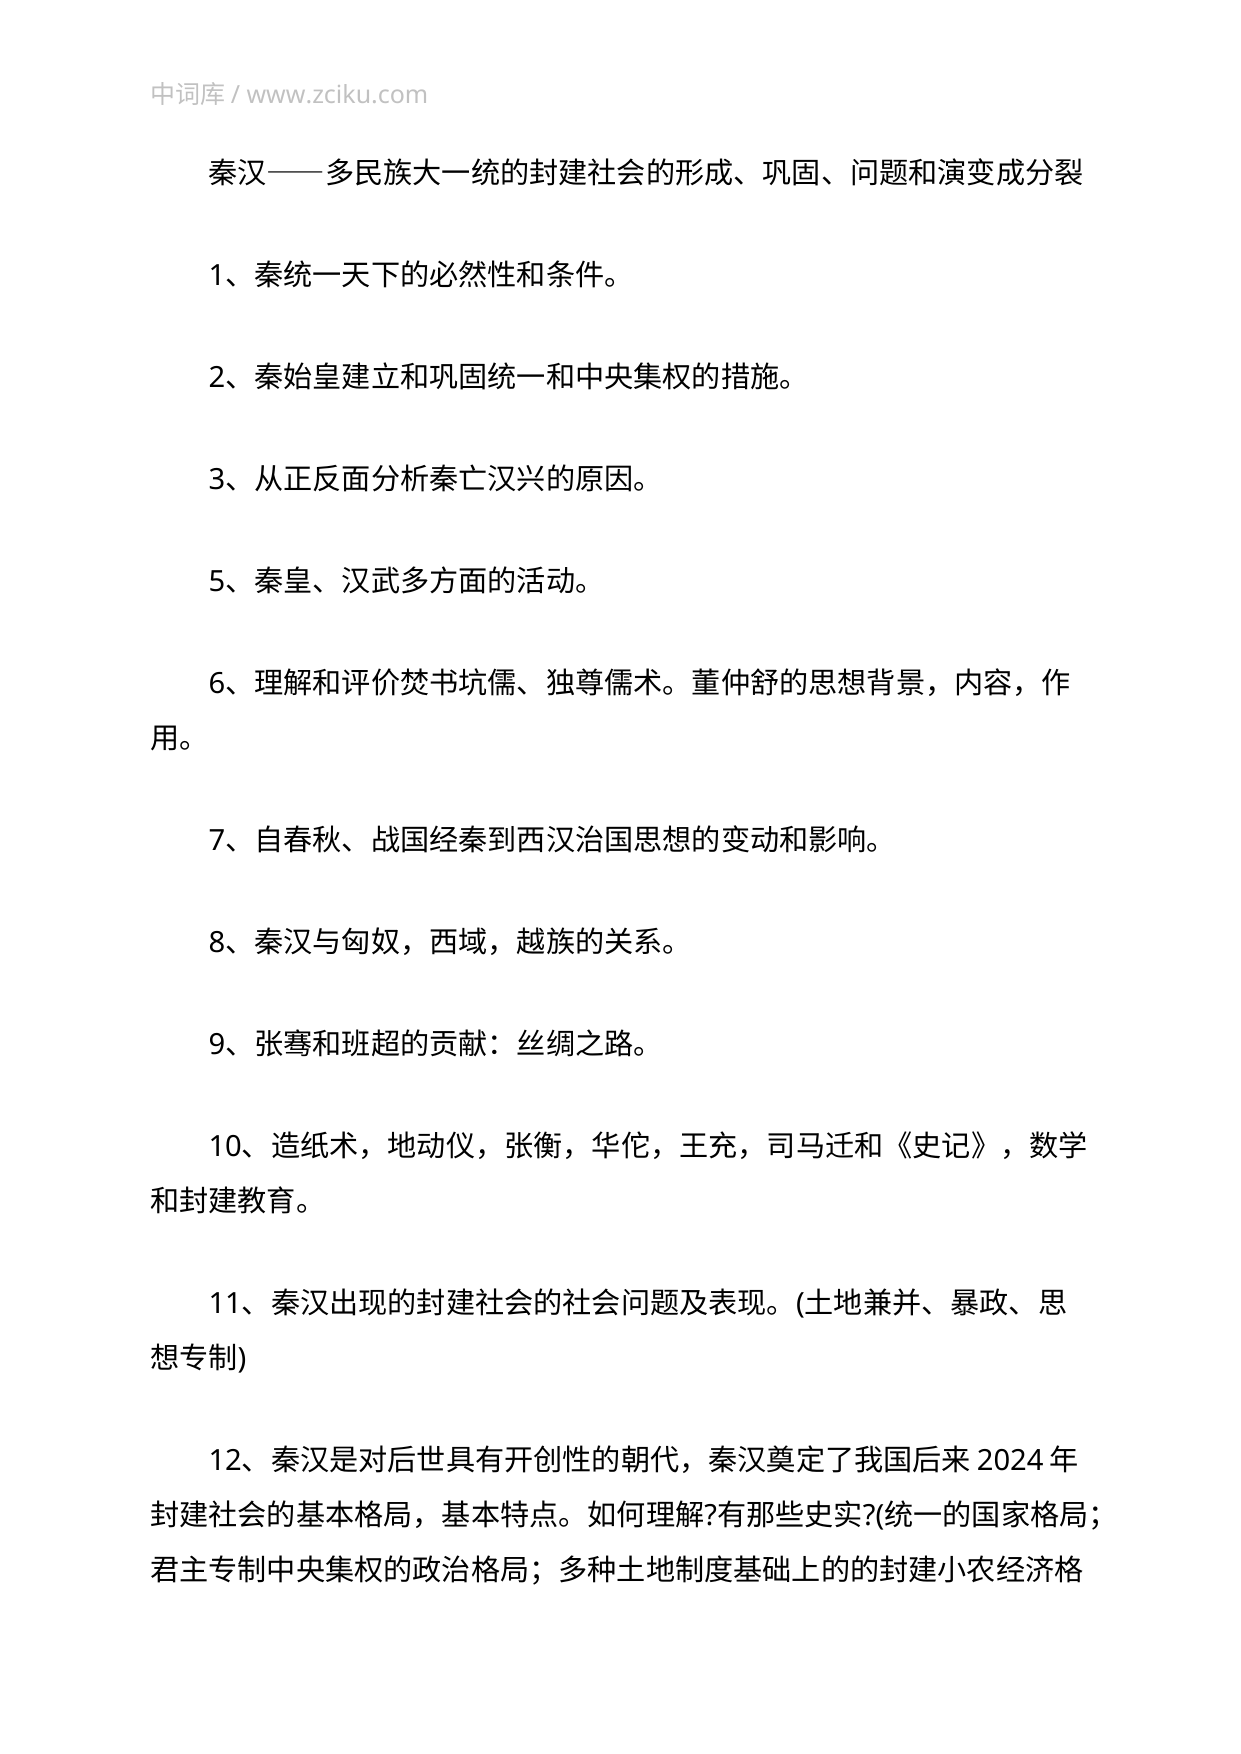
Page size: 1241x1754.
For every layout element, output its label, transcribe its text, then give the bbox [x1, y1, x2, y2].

text 6、理解和评价焚书坑儒、独尊儒术。董仲舒的思想背景，内容，作用。 [150, 660, 1090, 757]
text 11、秦汉出现的封建社会的社会问题及表现。(土地兼并、暴政、思想专制) [150, 1279, 1090, 1377]
text 3、从正反面分析秦亡汉兴的原因。 [150, 456, 1090, 498]
text 9、张骞和班超的贡献：丝绸之路。 [150, 1020, 1090, 1063]
text 10、造纸术，地动仪，张衡，华佗，王充，司马迁和《史记》，数学和封建教育。 [150, 1122, 1090, 1220]
text 8、秦汉与匈奴，西域，越族的关系。 [150, 918, 1090, 961]
text 秦汉——多民族大一统的封建社会的形成、巩固、问题和演变成分裂 [150, 150, 1090, 192]
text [150, 1436, 1090, 1588]
text 2、秦始皇建立和巩固统一和中央集权的措施。 [150, 354, 1090, 396]
text 7、自春秋、战国经秦到西汉治国思想的变动和影响。 [150, 816, 1090, 859]
text 1、秦统一天下的必然性和条件。 [150, 252, 1090, 294]
text 5、秦皇、汉武多方面的活动。 [150, 558, 1090, 600]
